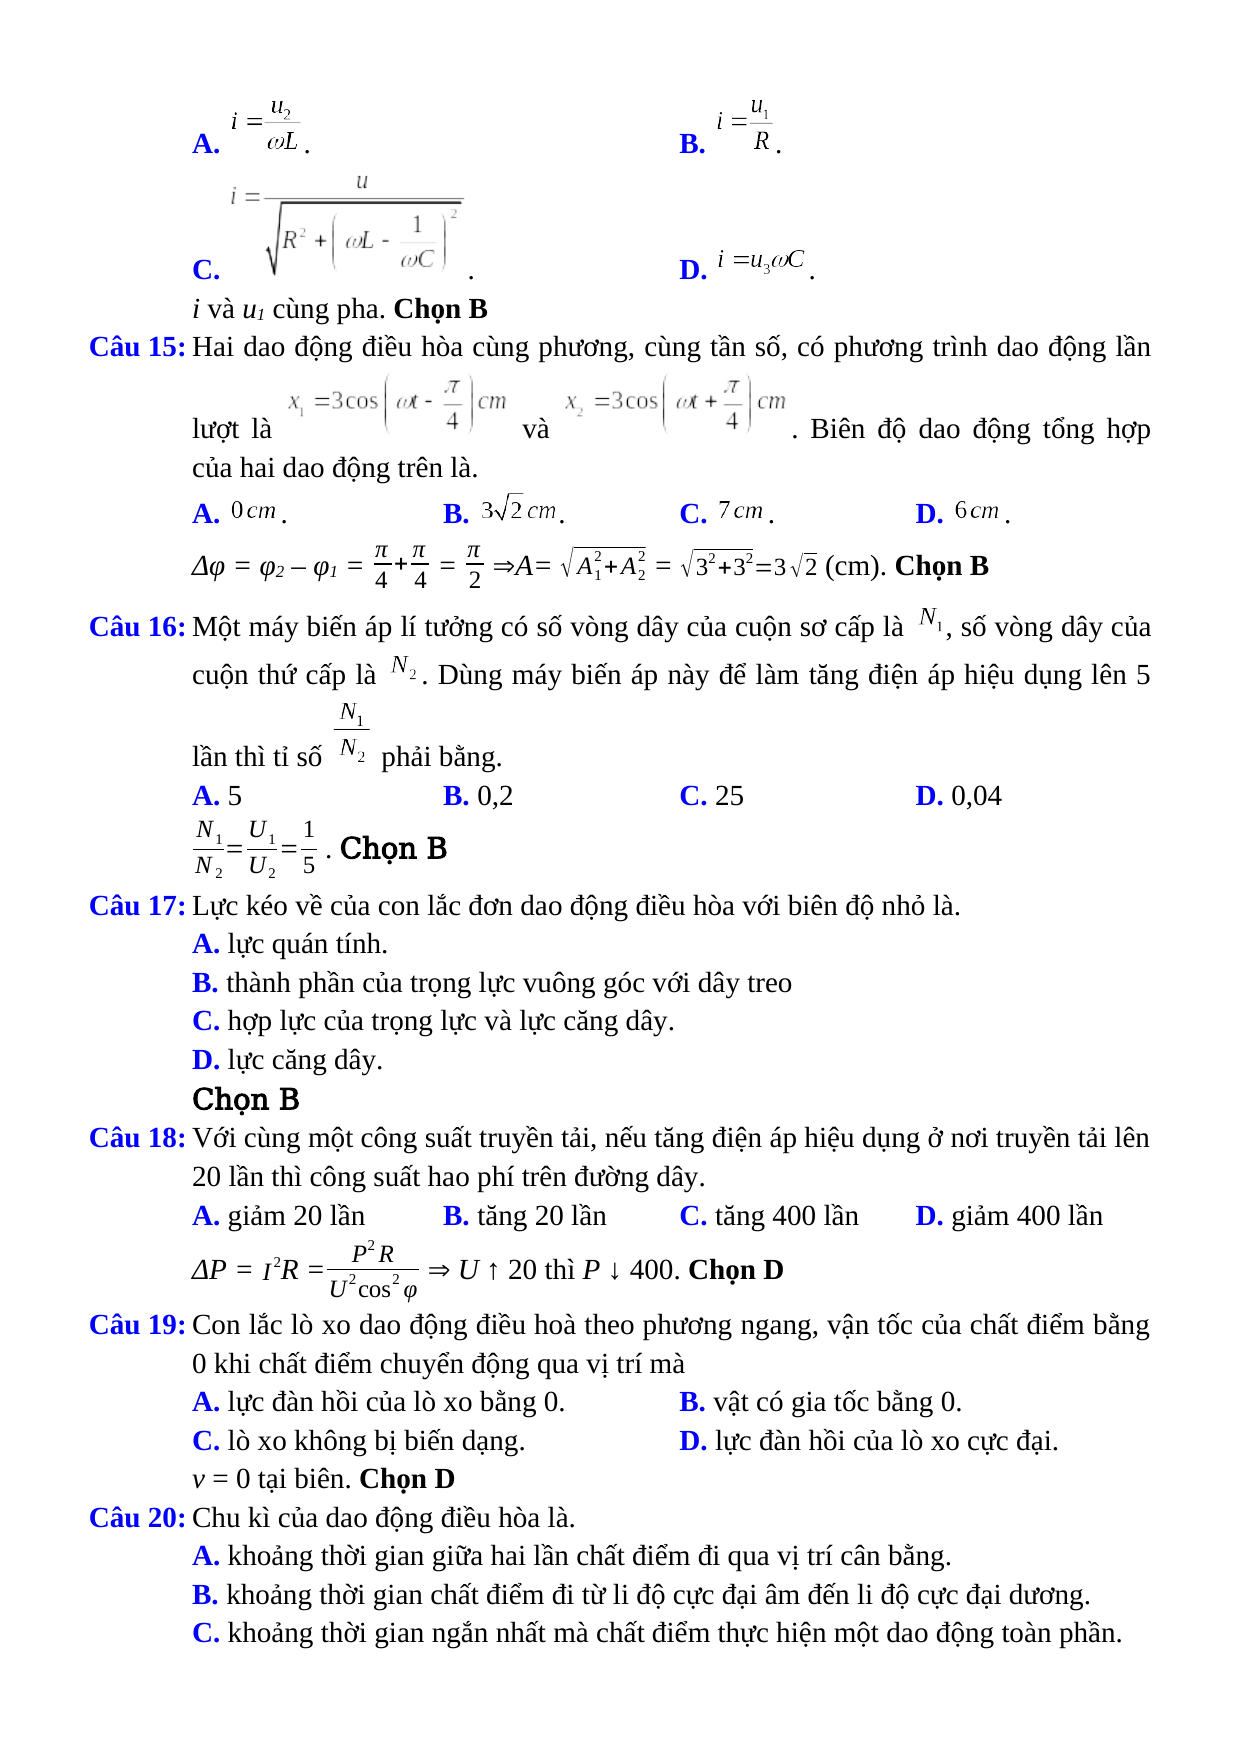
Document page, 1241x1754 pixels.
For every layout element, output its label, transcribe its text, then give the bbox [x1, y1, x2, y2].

text D. lực căng dây. [192, 1042, 1152, 1075]
text A. giảm 20 lần B. tăng 20 lần C. tăng 400 lần D. giảm 400 lần [192, 1198, 1152, 1231]
text ΔP = R = U ↑ 20 thì P ↓ 400. Chọn D [192, 1236, 1152, 1302]
text i và u1 cùng pha. Chọn B [192, 291, 1152, 324]
text Câu 18: Với cùng một công suất truyền tải, nếu tăng điện áp hiệu dụng ở nơi truyền tải lên 20 lần thì công suất hao phí trên đường dây. [88, 1121, 1152, 1193]
text Câu 15: Hai dao động điều hòa cùng phương, cùng tần số, có phương trình dao động lần lượt là và . Biên độ dao động tổng hợp của hai dao động trên là. [88, 329, 1152, 483]
text v = 0 tại biên. Chọn D [192, 1461, 1152, 1495]
text C. khoảng thời gian ngắn nhất mà chất điểm thực hiện một dao động toàn phần. [192, 1616, 1152, 1649]
text A. . B. . C. . D. . [192, 488, 1152, 530]
text C. lò xo không bị biến dạng. D. lực đàn hồi của lò xo cực đại. [192, 1423, 1152, 1456]
text B. thành phần của trọng lực vuông góc với dây treo [192, 965, 1152, 998]
text B. khoảng thời gian chất điểm đi từ li độ cực đại âm đến li độ cực đại dương. [192, 1577, 1152, 1611]
text Câu 17: Lực kéo về của con lắc đơn dao động điều hòa với biên độ nhỏ là. [88, 888, 1152, 921]
text A. khoảng thời gian giữa hai lần chất điểm đi qua vị trí cân bằng. [192, 1538, 1152, 1572]
text Chọn B [192, 1080, 1152, 1115]
text Câu 20: Chu kì của dao động điều hòa là. [88, 1500, 1152, 1533]
text A. . B. . [192, 88, 1152, 160]
text Câu 19: Con lắc lò xo dao động điều hoà theo phương ngang, vận tốc của chất điểm bằng 0 khi chất điểm chuyển động qua vị trí mà [88, 1307, 1152, 1379]
text A. 5 B. 0,2 C. 25 D. 0,04 [192, 778, 1152, 811]
text C. hợp lực của trọng lực và lực căng dây. [192, 1003, 1152, 1037]
text A. lực quán tính. [192, 926, 1152, 960]
text Câu 16: Một máy biến áp lí tưởng có số vòng dây của cuộn sơ cấp là , số vòng dây của cuộn thứ cấp là . Dùng máy biến áp này để làm tăng điện áp hiệu dụng lên 5 lần thì tỉ số phải bằng. [88, 599, 1152, 773]
text Δφ = φ2 – φ1 = = A= = (cm). Chọn B [192, 535, 1152, 594]
text A. lực đàn hồi của lò xo bằng 0. B. vật có gia tốc bằng 0. [192, 1384, 1152, 1418]
text C. . D. . [192, 165, 1152, 286]
text . Chọn B [192, 816, 1152, 882]
